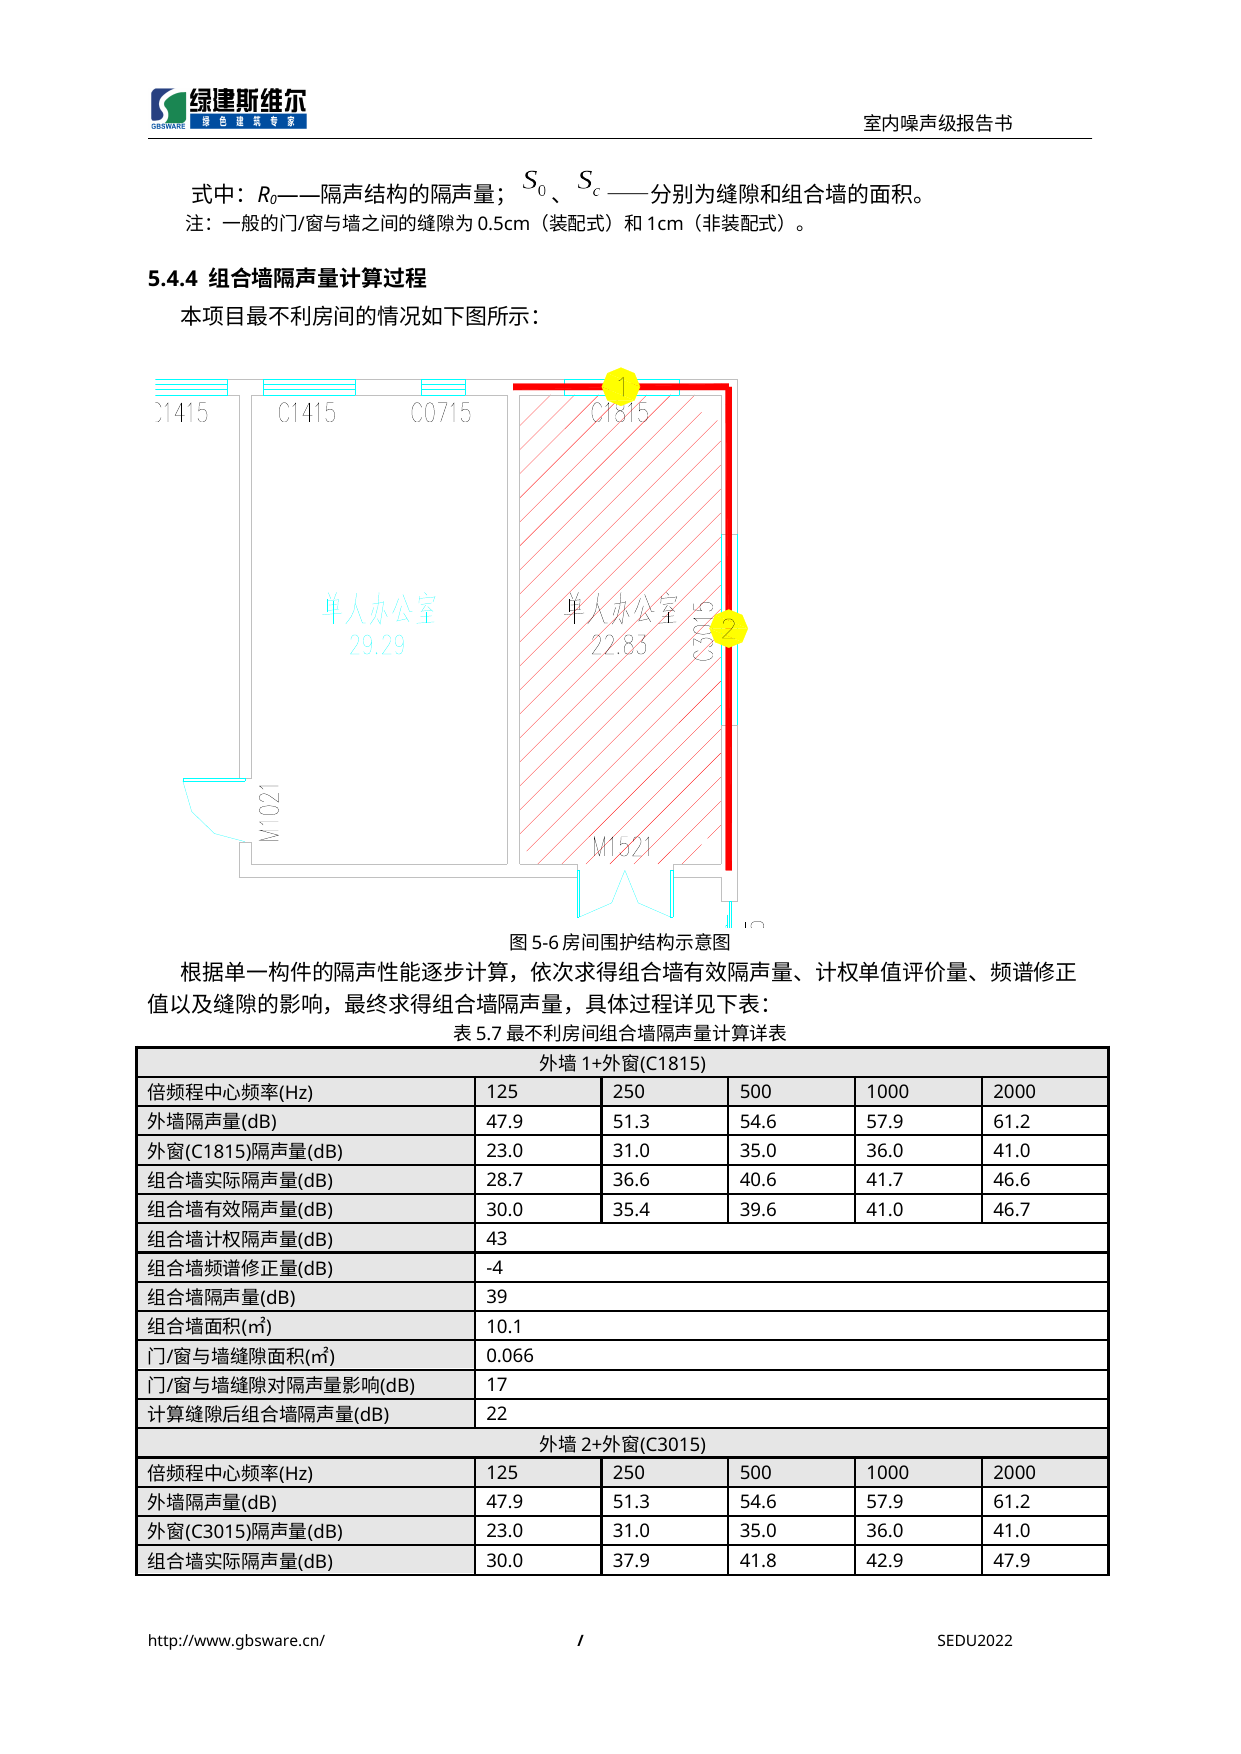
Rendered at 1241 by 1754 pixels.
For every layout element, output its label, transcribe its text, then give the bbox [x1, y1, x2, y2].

table_cell 1000 [856, 1078, 981, 1105]
table_cell 30.0 [476, 1546, 600, 1573]
table_cell 41.0 [983, 1517, 1107, 1544]
table_cell 41.7 [856, 1166, 981, 1193]
table_cell 组合墙面积(㎡) [138, 1312, 474, 1339]
table_header 外墙1+外窗(C1815) [138, 1049, 1107, 1076]
table_cell 125 [476, 1078, 600, 1105]
table_cell 41.8 [729, 1546, 854, 1573]
table_cell 57.9 [856, 1488, 981, 1515]
table_cell 外窗(C3015)隔声量(dB) [138, 1517, 474, 1544]
table_cell 23.0 [476, 1136, 600, 1164]
table_cell 28.7 [476, 1166, 600, 1193]
table_cell 1000 [856, 1459, 981, 1486]
table_cell 61.2 [983, 1488, 1107, 1515]
table_cell 35.0 [729, 1517, 854, 1544]
table_cell 30.0 [476, 1195, 600, 1222]
table_cell 61.2 [983, 1107, 1107, 1134]
table_cell 37.9 [603, 1546, 727, 1573]
text 表5.7最不利房间组合墙隔声量计算详表 [148, 1018, 1092, 1046]
text 本项目最不利房间的情况如下图所示： [148, 299, 1092, 331]
table_cell 46.6 [983, 1166, 1107, 1193]
table_cell 外墙2+外窗(C3015) [138, 1429, 1107, 1456]
table_cell 31.0 [603, 1136, 727, 1164]
subtitle 组合墙隔声量计算过程 [148, 261, 1092, 293]
table_cell 51.3 [603, 1107, 727, 1134]
table_cell 2000 [983, 1459, 1107, 1486]
table_cell 57.9 [856, 1107, 981, 1134]
table_cell 46.7 [983, 1195, 1107, 1222]
table_cell 35.4 [603, 1195, 727, 1222]
table_cell 31.0 [603, 1517, 727, 1544]
table_cell 35.0 [729, 1136, 854, 1164]
table_cell 0.066 [476, 1341, 1107, 1368]
table_cell 40.6 [729, 1166, 854, 1193]
table_cell 组合墙计权隔声量(dB) [138, 1224, 474, 1251]
table_cell 门/窗与墙缝隙面积(㎡) [138, 1341, 474, 1368]
table_cell 41.0 [983, 1136, 1107, 1164]
table_cell 门/窗与墙缝隙对隔声量影响(dB) [138, 1371, 474, 1398]
table_cell 组合墙频谱修正量(dB) [138, 1254, 474, 1281]
table_cell 250 [603, 1459, 727, 1486]
table_cell 43 [476, 1224, 1107, 1251]
table_cell 47.9 [476, 1488, 600, 1515]
table_cell 51.3 [603, 1488, 727, 1515]
table_cell 17 [476, 1371, 1107, 1398]
table_cell 36.0 [856, 1517, 981, 1544]
table_cell 组合墙有效隔声量(dB) [138, 1195, 474, 1222]
table_cell 54.6 [729, 1107, 854, 1134]
table_cell 外墙隔声量(dB) [138, 1107, 474, 1134]
text 图5-6房间围护结构示意图 [148, 928, 1092, 955]
table_cell 250 [603, 1078, 727, 1105]
table_cell 组合墙实际隔声量(dB) [138, 1546, 474, 1573]
table_cell 54.6 [729, 1488, 854, 1515]
table_cell 36.6 [603, 1166, 727, 1193]
table_cell 39 [476, 1283, 1107, 1310]
table_cell 41.0 [856, 1195, 981, 1222]
table_cell 500 [729, 1459, 854, 1486]
table_cell 计算缝隙后组合墙隔声量(dB) [138, 1400, 474, 1427]
table_cell 22 [476, 1400, 1107, 1427]
table_cell 组合墙实际隔声量(dB) [138, 1166, 474, 1193]
text 式中：R0——隔声结构的隔声量；、——分别为缝隙和组合墙的面积。 [148, 162, 1092, 208]
table_cell 10.1 [476, 1312, 1107, 1339]
table_cell 23.0 [476, 1517, 600, 1544]
table_cell 倍频程中心频率(Hz) [138, 1078, 474, 1105]
table_cell 倍频程中心频率(Hz) [138, 1459, 474, 1486]
table_cell 组合墙隔声量(dB) [138, 1283, 474, 1310]
picture [147, 88, 308, 130]
table_cell 外窗(C1815)隔声量(dB) [138, 1136, 474, 1164]
table_cell 47.9 [476, 1107, 600, 1134]
table_cell 39.6 [729, 1195, 854, 1222]
text 注：一般的门/窗与墙之间的缝隙为0.5cm（装配式）和1cm（非装配式）。 [148, 208, 1092, 236]
table_cell 36.0 [856, 1136, 981, 1164]
table_cell -4 [476, 1254, 1107, 1281]
table_cell 2000 [983, 1078, 1107, 1105]
table_cell 500 [729, 1078, 854, 1105]
text 根据单一构件的隔声性能逐步计算，依次求得组合墙有效隔声量、计权单值评价量、频谱修正值以及缝隙的影响，最终求得组合墙隔声量，具体过程详见下表： [148, 955, 1092, 1018]
table_cell 47.9 [983, 1546, 1107, 1573]
table_cell 外墙隔声量(dB) [138, 1488, 474, 1515]
table_cell 125 [476, 1459, 600, 1486]
table_cell 42.9 [856, 1546, 981, 1573]
